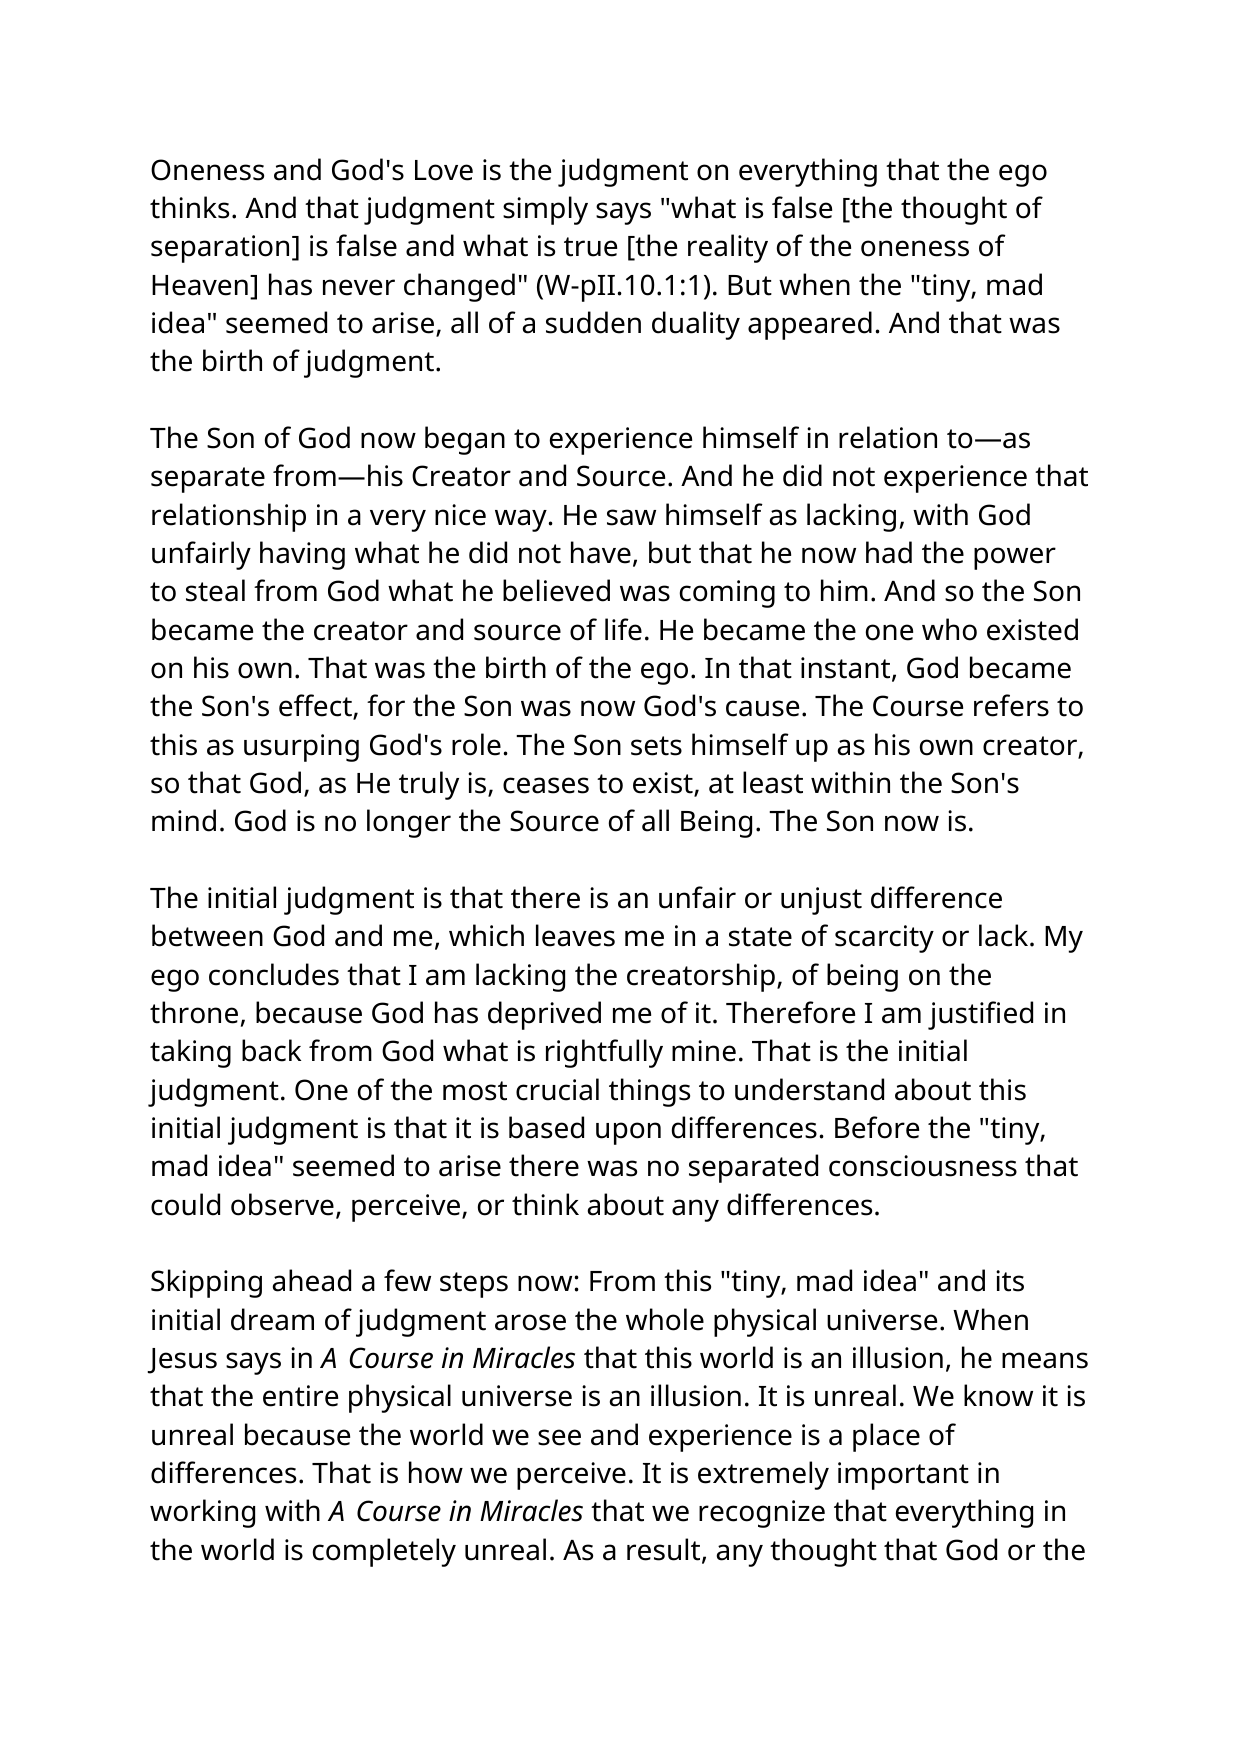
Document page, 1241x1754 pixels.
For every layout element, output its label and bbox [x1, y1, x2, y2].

text [150, 150, 1090, 1568]
